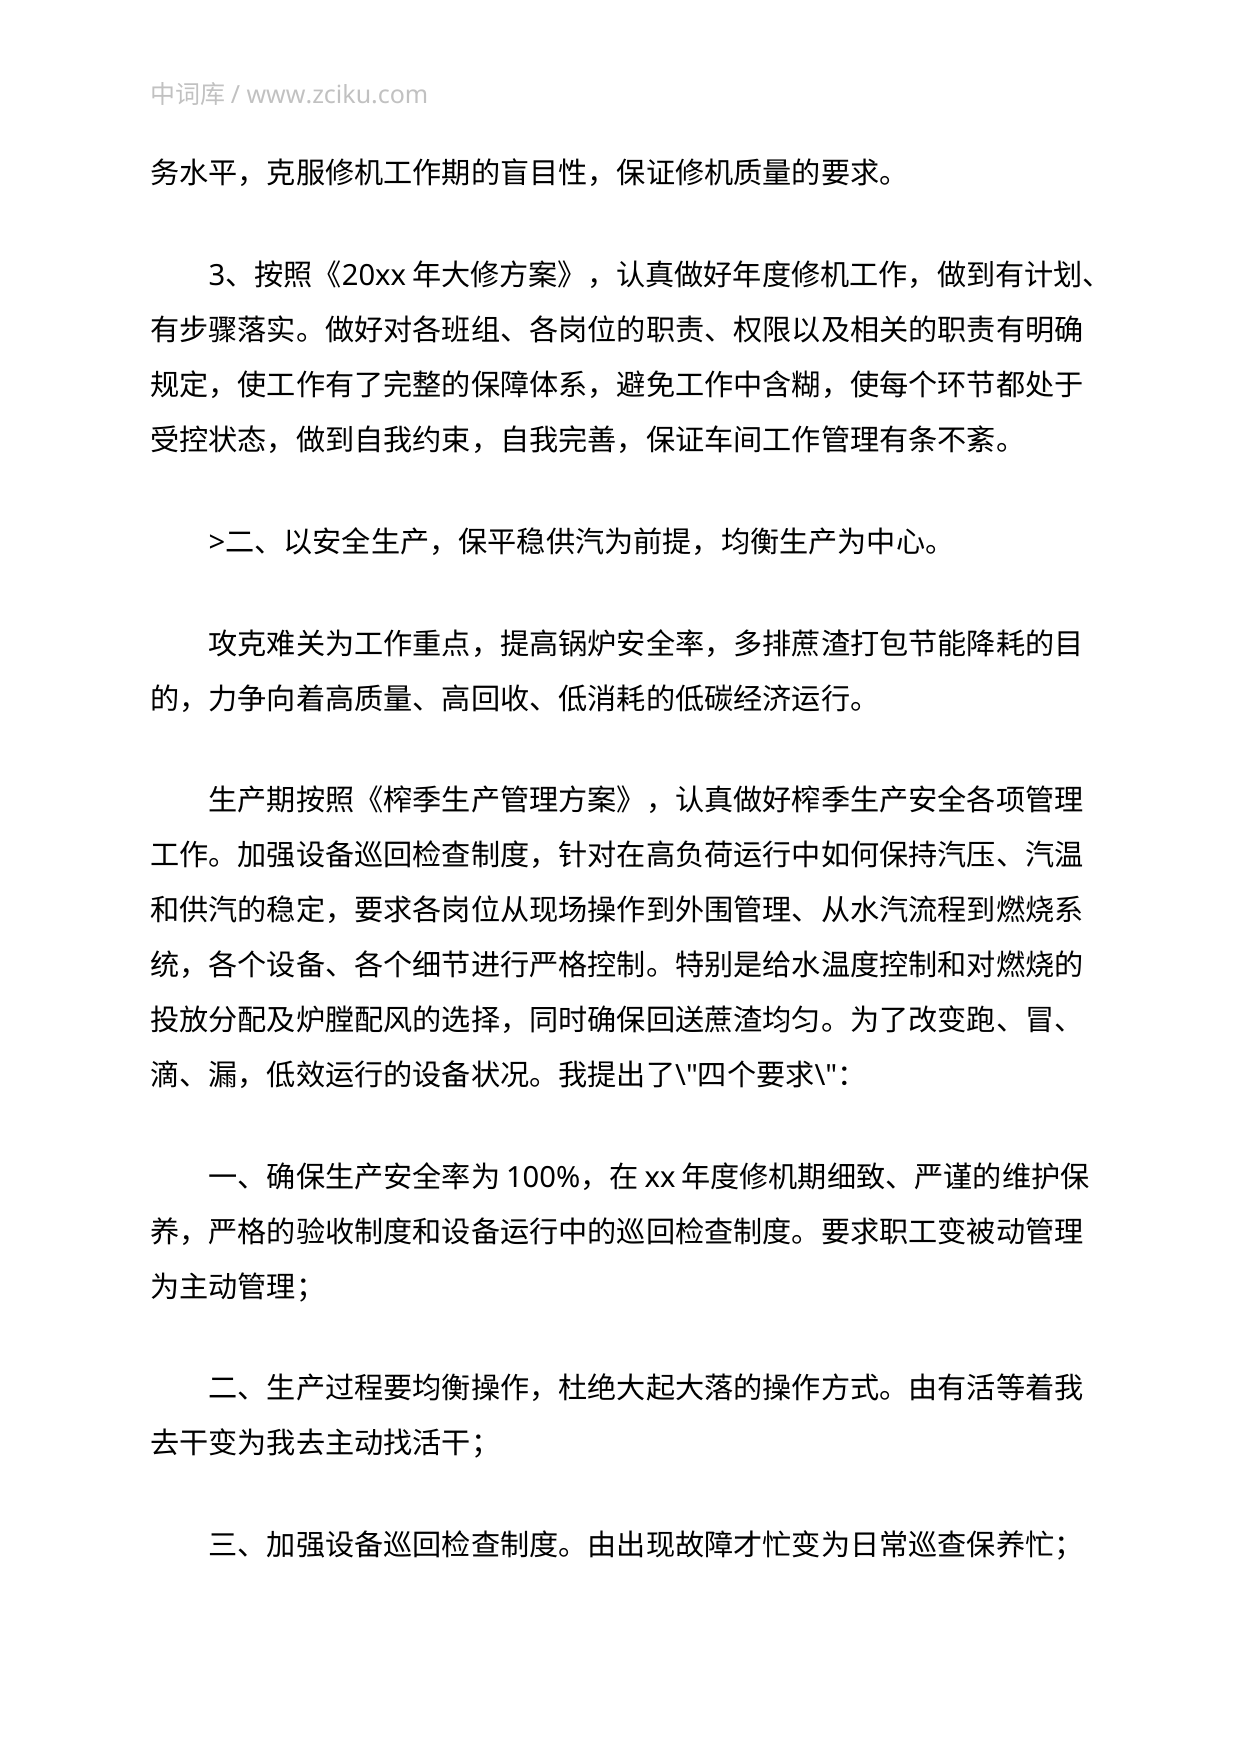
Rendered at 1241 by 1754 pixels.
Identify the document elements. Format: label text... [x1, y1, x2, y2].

text 3、按照《20xx年大修方案》，认真做好年度修机工作，做到有计划、有步骤落实。做好对各班组、各岗位的职责、权限以及相关的职责有明确规定，使工作有了完整的保障体系，避免工作中含糊，使每个环节都处于受控状态，做到自我约束，自我完善，保证车间工作管理有条不紊。 [150, 252, 1090, 459]
text 三、加强设备巡回检查制度。由出现故障才忙变为日常巡查保养忙； [150, 1522, 1090, 1564]
text 攻克难关为工作重点，提高锅炉安全率，多排蔗渣打包节能降耗的目的，力争向着高质量、高回收、低消耗的低碳经济运行。 [150, 620, 1090, 717]
text 一、确保生产安全率为100%，在xx年度修机期细致、严谨的维护保养，严格的验收制度和设备运行中的巡回检查制度。要求职工变被动管理为主动管理； [150, 1153, 1090, 1306]
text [150, 150, 1090, 192]
text 生产期按照《榨季生产管理方案》，认真做好榨季生产安全各项管理工作。加强设备巡回检查制度，针对在高负荷运行中如何保持汽压、汽温和供汽的稳定，要求各岗位从现场操作到外围管理、从水汽流程到燃烧系统，各个设备、各个细节进行严格控制。特别是给水温度控制和对燃烧的投放分配及炉膛配风的选择，同时确保回送蔗渣均匀。为了改变跑、冒、滴、漏，低效运行的设备状况。我提出了\"四个要求\"： [150, 777, 1090, 1094]
text 二、生产过程要均衡操作，杜绝大起大落的操作方式。由有活等着我去干变为我去主动找活干； [150, 1365, 1090, 1462]
text >二、以安全生产，保平稳供汽为前提，均衡生产为中心。 [150, 518, 1090, 561]
